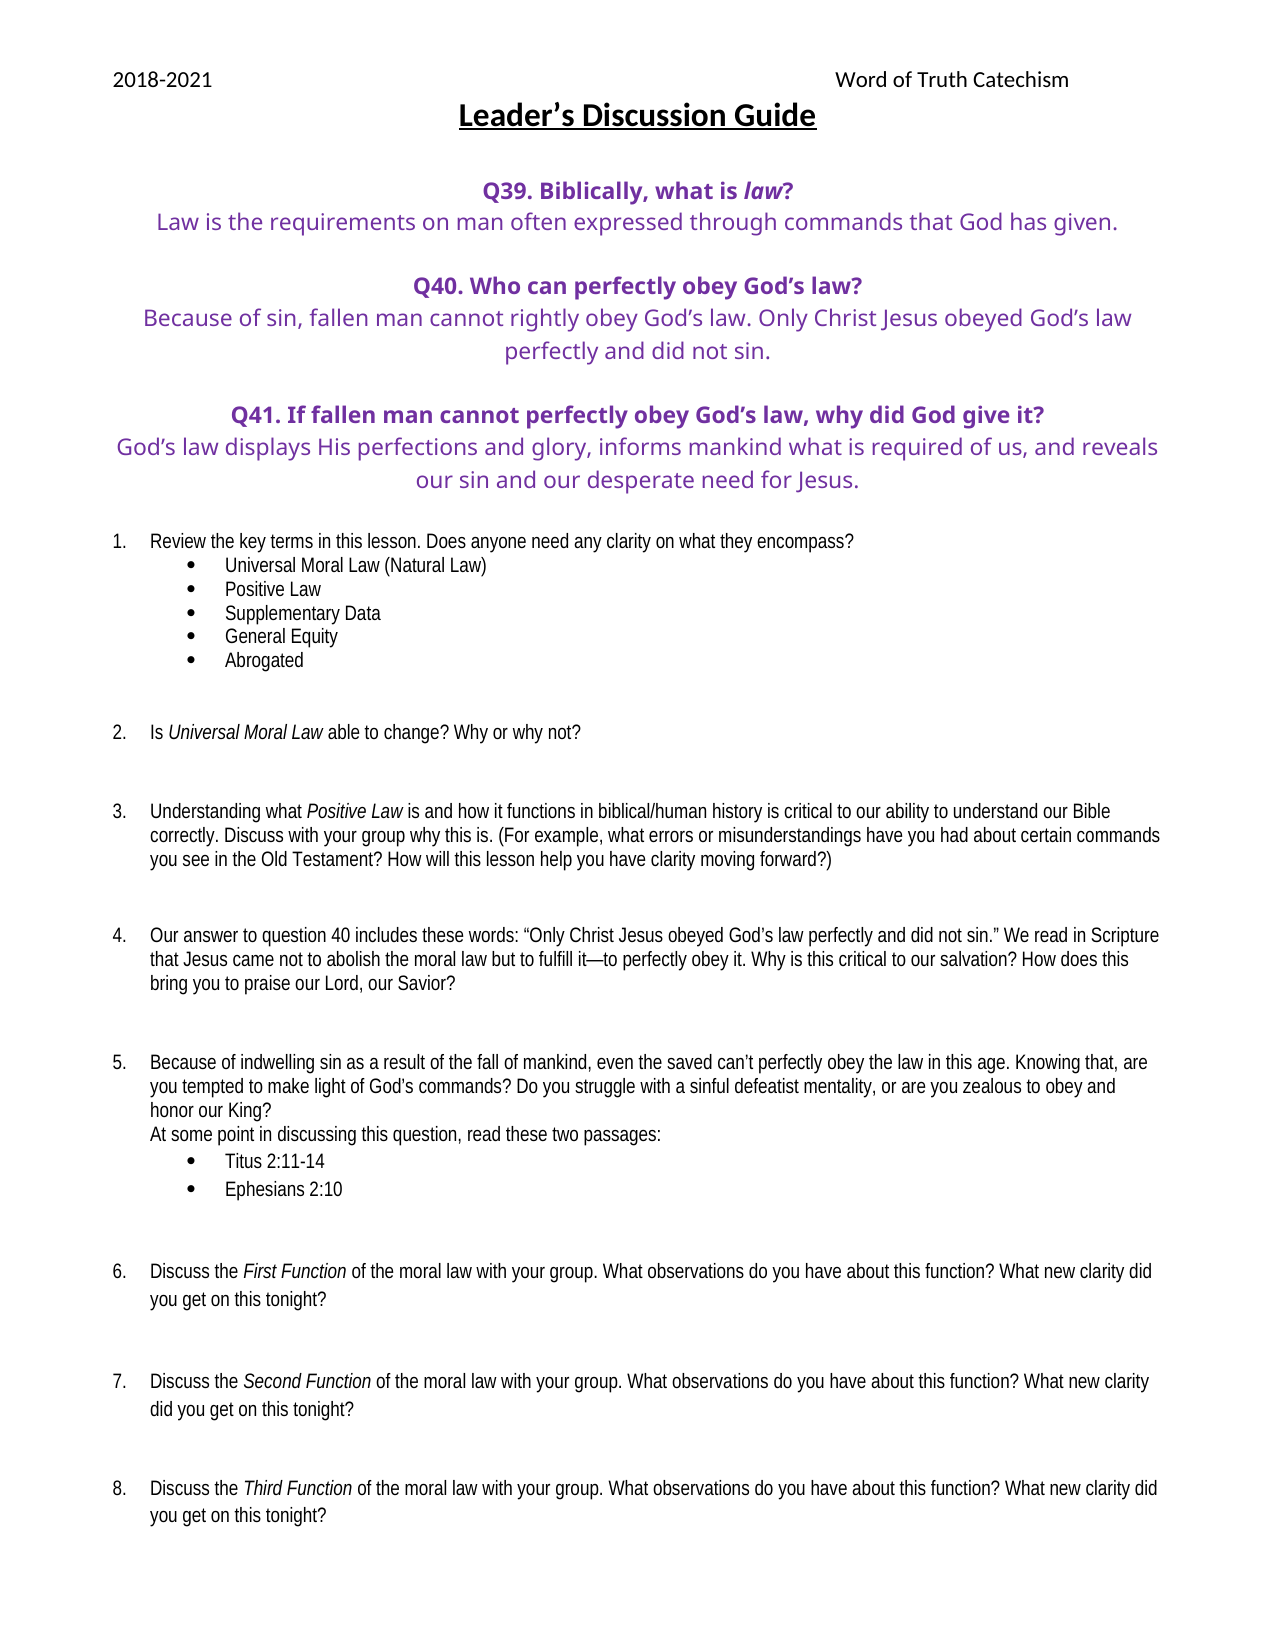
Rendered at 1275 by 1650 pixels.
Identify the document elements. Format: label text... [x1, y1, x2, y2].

list Supplementary Data [187, 601, 1162, 624]
list Discuss the Third Function of the moral law with your group. What observations do you have about this function? What new clarity did you get on this tonight? [112, 1476, 1162, 1527]
text Because of sin, fallen man cannot rightly obey God’s law. Only Christ Jesus obeyed God’s law perfectly and did not sin. [112, 302, 1162, 367]
text Q39. Biblically, what is law? [112, 175, 1162, 206]
list Review the key terms in this lesson. Does anyone need any clarity on what they encompass? [112, 529, 1162, 553]
text Q41. If fallen man cannot perfectly obey God’s law, why did God give it? [112, 399, 1162, 431]
text Law is the requirements on man often expressed through commands that God has given. [112, 206, 1162, 238]
list Titus 2:11-14 [187, 1149, 1162, 1173]
list General Equity [187, 624, 1162, 648]
list Understanding what Positive Law is and how it functions in biblical/human history is critical to our ability to understand our Bible correctly. Discuss with your group why this is. (For example, what errors or misunderstandings have you had about certain commands you see in the Old Testament? How will this lesson help you have clarity moving forward?) [112, 799, 1162, 871]
text Q40. Who can perfectly obey God’s law? [112, 270, 1162, 302]
list Universal Moral Law (Natural Law) [187, 553, 1162, 577]
list Discuss the Second Function of the moral law with your group. What observations do you have about this function? What new clarity did you get on this tonight? [112, 1369, 1162, 1421]
list Positive Law [187, 577, 1162, 601]
list Abrogated [187, 648, 1162, 672]
list Ephesians 2:10 [187, 1177, 1162, 1201]
list Discuss the First Function of the moral law with your group. What observations do you have about this function? What new clarity did you get on this tonight? [112, 1259, 1162, 1311]
list Because of indwelling sin as a result of the fall of mankind, even the saved can’t perfectly obey the law in this age. Knowing that, are you tempted to make light of God’s commands? Do you struggle with a sinful defeatist mentality, or are you zealous to obey and honor our King? [112, 1050, 1162, 1122]
text God’s law displays His perfections and glory, informs mankind what is required of us, and reveals our sin and our desperate need for Jesus. [112, 431, 1162, 496]
list Our answer to question 40 includes these words: “Only Christ Jesus obeyed God’s law perfectly and did not sin.” We read in Scripture that Jesus came not to abolish the moral law but to fulfill it—to perfectly obey it. Why is this critical to our salvation? How does this bring you to praise our Lord, our Savior? [112, 923, 1162, 995]
list At some point in discussing this question, read these two passages: [150, 1122, 1162, 1146]
list Is Universal Moral Law able to change? Why or why not? [112, 720, 1162, 744]
